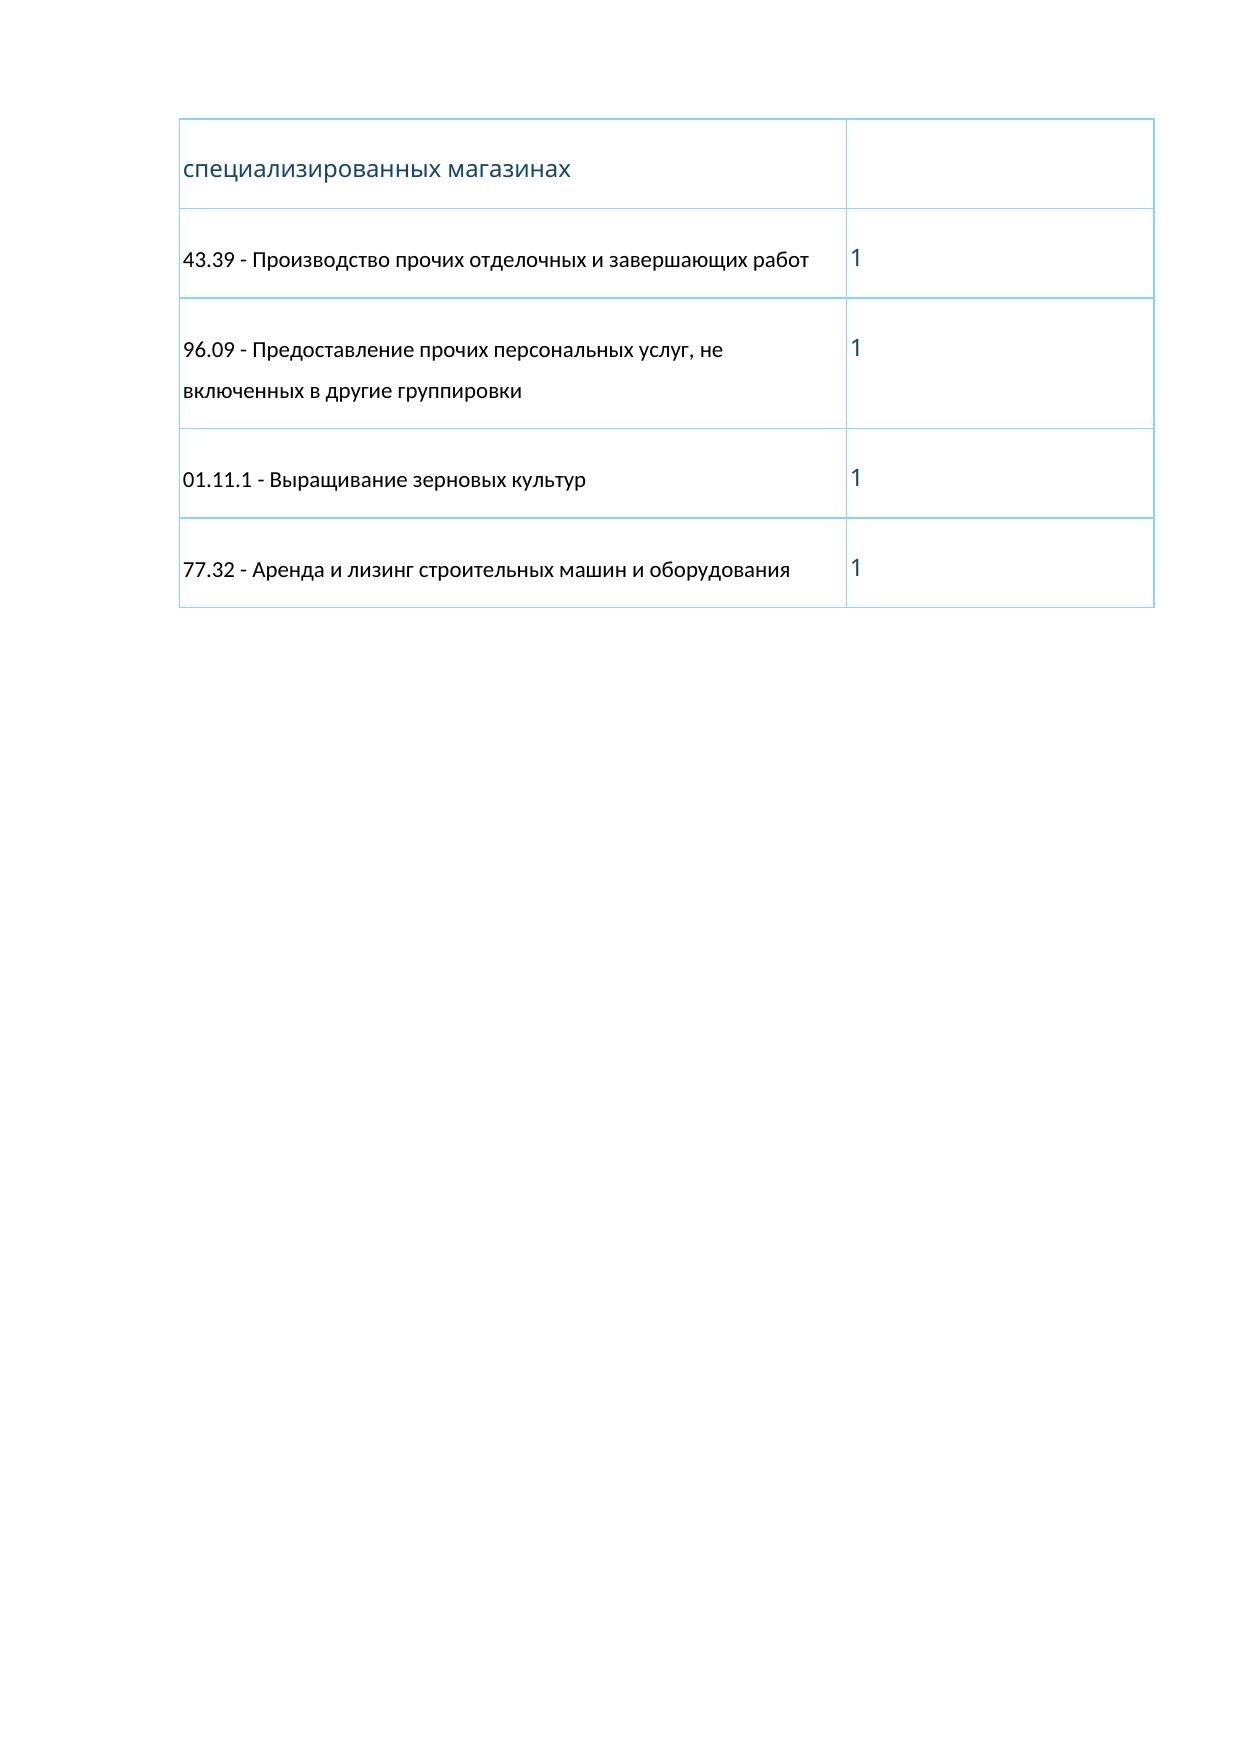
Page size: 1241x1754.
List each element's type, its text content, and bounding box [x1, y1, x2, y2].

table_cell 1 [847, 299, 1153, 428]
table_cell 1 [847, 209, 1153, 297]
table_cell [180, 120, 846, 208]
table_cell 43.39 - Производство прочих отделочных и завершающих работ [180, 209, 846, 297]
table_cell 01.11.1 - Выращивание зерновых культур [180, 429, 846, 517]
table_cell 1 [847, 120, 1153, 208]
table_cell 1 [847, 519, 1153, 607]
table_cell 1 [847, 429, 1153, 517]
table_cell 77.32 - Аренда и лизинг строительных машин и оборудования [180, 519, 846, 607]
table_cell 96.09 - Предоставление прочих персональных услуг, не включенных в другие группировки [180, 299, 846, 428]
